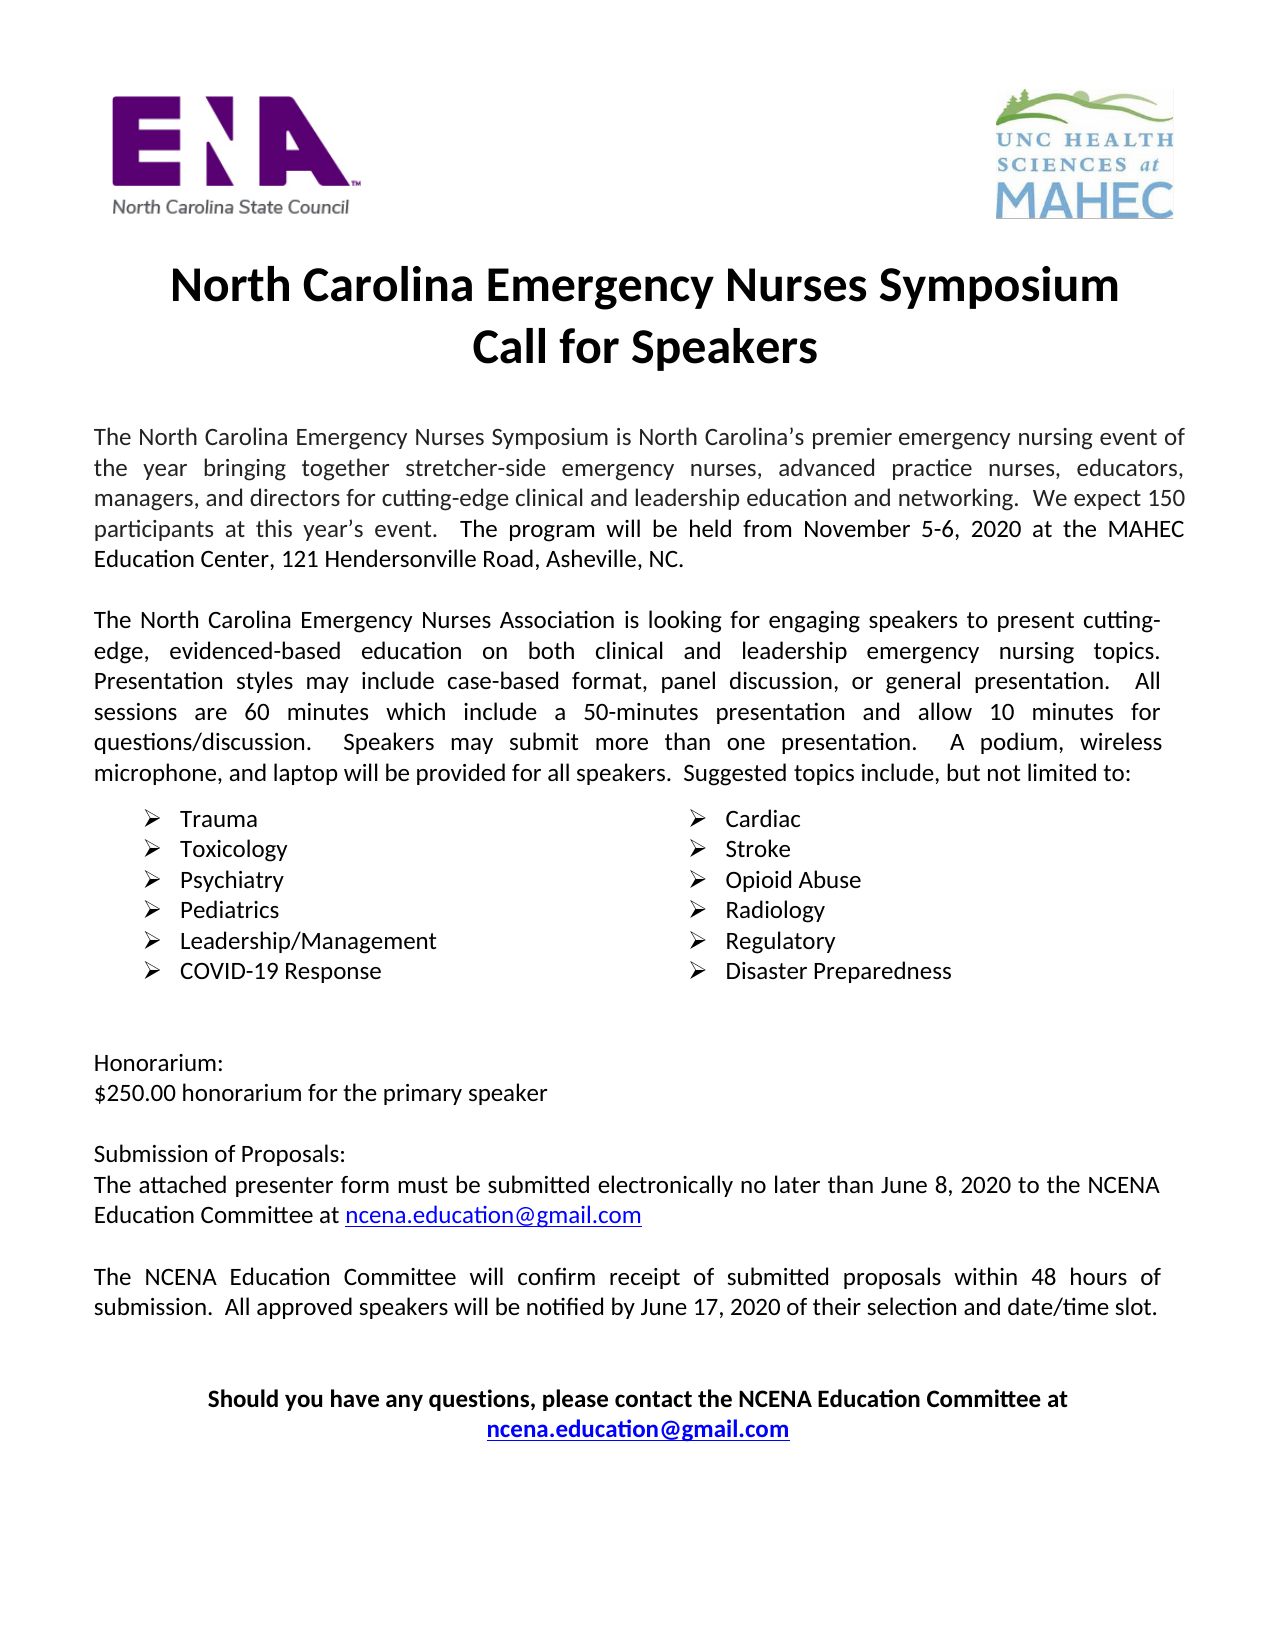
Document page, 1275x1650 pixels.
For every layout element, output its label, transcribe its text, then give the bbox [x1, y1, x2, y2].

picture [996, 89, 1174, 219]
text The NCENA Education Committee will confirm receipt of submitted proposals within 48 hours of submission. All approved speakers will be notified by June 17, 2020 of their selection and date/time slot. [94, 1261, 1162, 1322]
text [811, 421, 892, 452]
text North Carolina Emergency Nurses Symposium [105, 252, 1185, 313]
text Should you have any questions, please contact the NCENA Education Committee at ncena.education@gmail.com [94, 1383, 1182, 1444]
text Call for Speakers [105, 315, 1185, 376]
text The North Carolina Emergency Nurses Symposium is North Carolina’s premier emergency nursing event of the year bringing together stretcher-side emergency nurses, advanced practice nurses, educators, managers, and directors for cutting-edge clinical and leadership education and networking. We expect 150 participants at this year’s event. The program will be held from November 5-6, 2020 at the MAHEC Education Center, 121 Hendersonville Road, Asheville, NC. [94, 513, 1185, 574]
text The attached presenter form must be submitted electronically no later than June 8, 2020 to the NCENA Education Committee at ncena.education@gmail.com [94, 1169, 1162, 1230]
text Submission of Proposals: [94, 1139, 1162, 1169]
text Honorarium: [94, 1047, 1162, 1078]
text The North Carolina Emergency Nurses Association is looking for engaging speakers to present cutting-edge, evidenced-based education on both clinical and leadership emergency nursing topics. Presentation styles may include case-based format, panel discussion, or general presentation. All sessions are 60 minutes which include a 50-minutes presentation and allow 10 minutes for questions/discussion. Speakers may submit more than one presentation. A podium, wireless microphone, and laptop will be provided for all speakers. Suggested topics include, but not limited to: [94, 604, 1162, 788]
text $250.00 honorarium for the primary speaker [94, 1078, 1162, 1108]
picture [112, 96, 361, 219]
table_header Cardiac Stroke Opioid Abuse Radiology Regulatory Disaster Preparedness [639, 803, 1184, 1017]
table_header Trauma Toxicology Psychiatry Pediatrics Leadership/Management COVID-19 Response [94, 803, 639, 1017]
